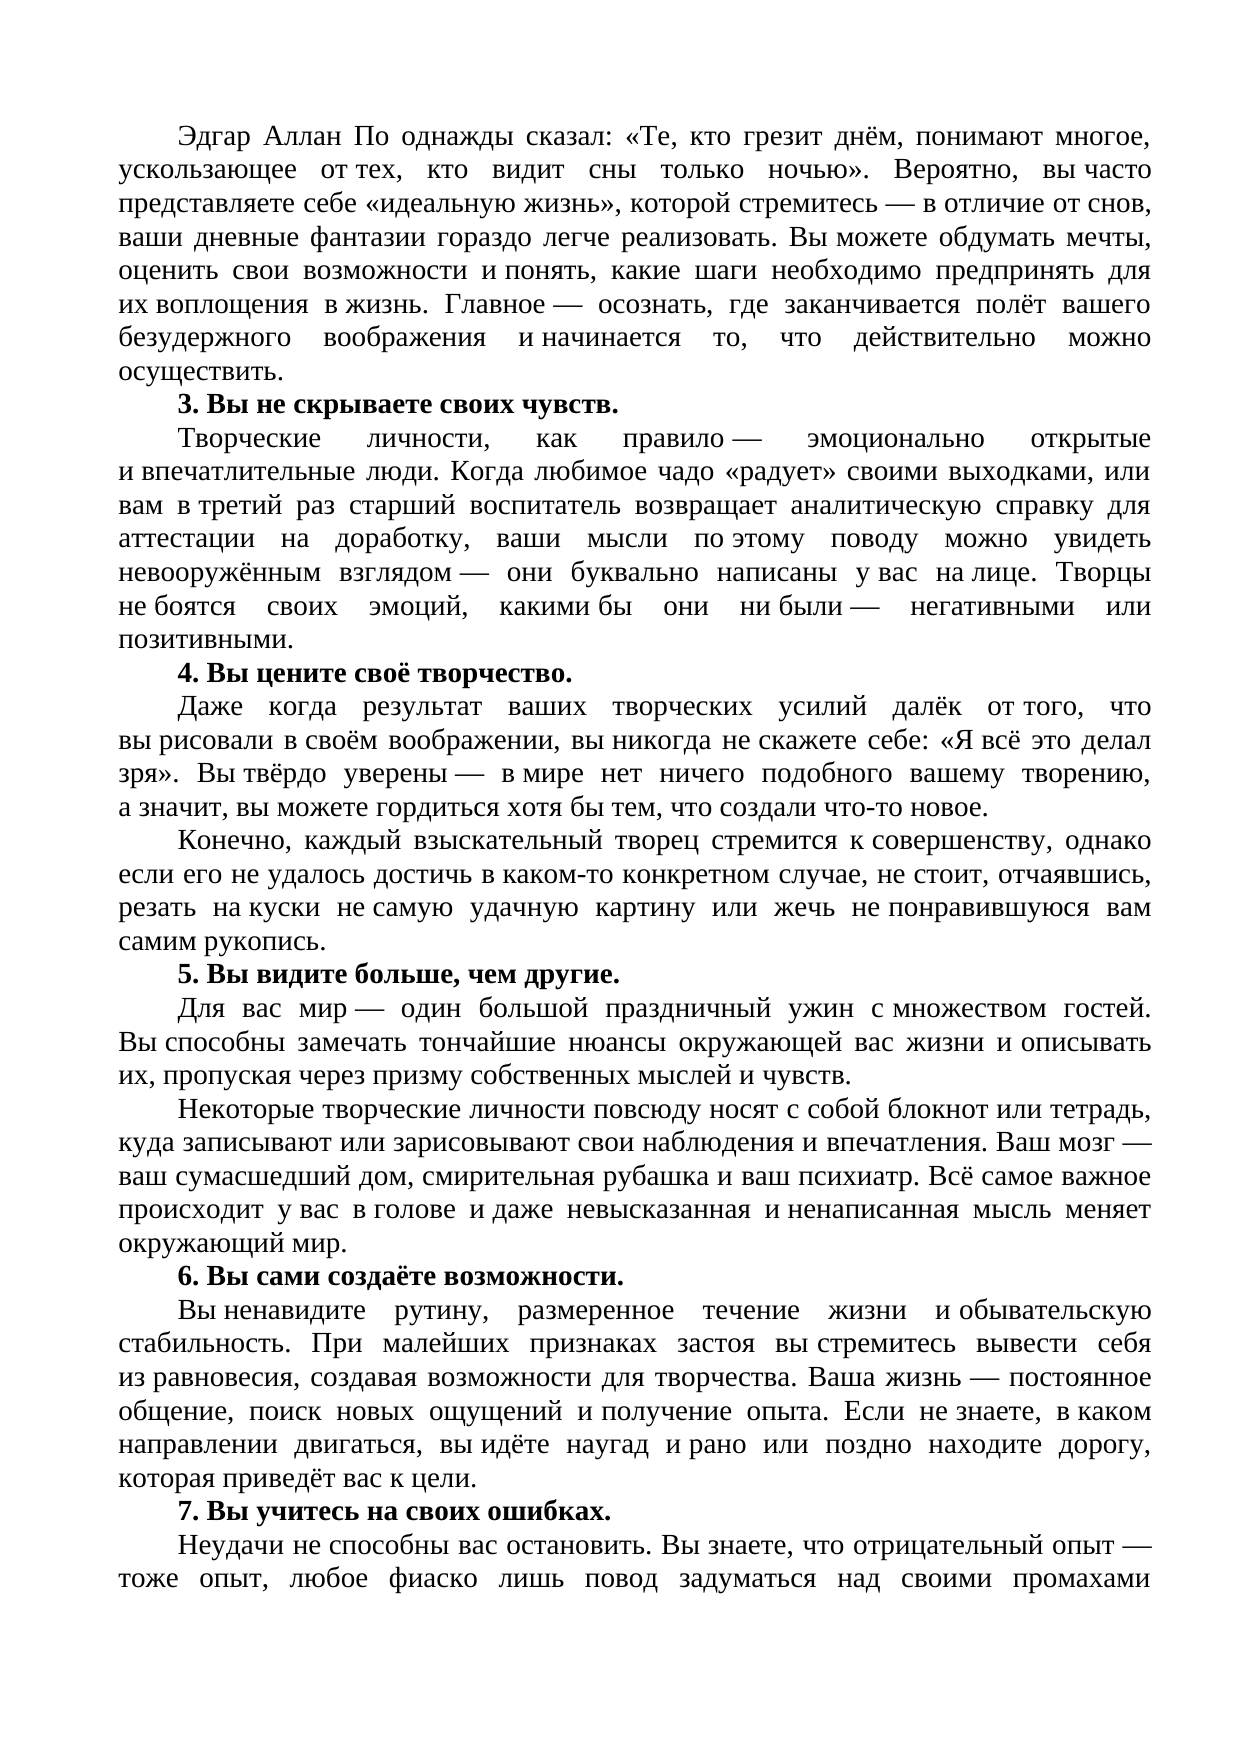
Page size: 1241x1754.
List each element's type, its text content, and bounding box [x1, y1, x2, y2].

text Творческие личности, как правило — эмоционально открытые и впечатлительные люди. Когда любимое чадо «радует» своими выходками, или вам в третий раз старший воспитатель возвращает аналитическую справку для аттестации на доработку, ваши мысли по этому поводу можно увидеть невооружённым взглядом — они буквально написаны у вас на лице. Творцы не боятся своих эмоций, какими бы они ни были — негативными или позитивными. [118, 420, 1152, 655]
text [118, 1527, 1152, 1594]
text Вы ненавидите рутину, размеренное течение жизни и обывательскую стабильность. При малейших признаках застоя вы стремитесь вывести себя из равновесия, создавая возможности для творчества. Ваша жизнь — постоянное общение, поиск новых ощущений и получение опыта. Если не знаете, в каком направлении двигаться, вы идёте наугад и рано или поздно находите дорогу, которая приведёт вас к цели. [118, 1292, 1152, 1493]
text 6. Вы сами создаёте возможности. [118, 1258, 1152, 1292]
text 3. Вы не скрываете своих чувств. [118, 386, 1152, 420]
text Эдгар Аллан По однажды сказал: «Те, кто грезит днём, понимают многое, ускользающее от тех, кто видит сны только ночью». Вероятно, вы часто представляете себе «идеальную жизнь», которой стремитесь — в отличие от снов, ваши дневные фантазии гораздо легче реализовать. Вы можете обдумать мечты, оценить свои возможности и понять, какие шаги необходимо предпринять для их воплощения в жизнь. Главное — осознать, где заканчивается полёт вашего безудержного воображения и начинается то, что действительно можно осуществить. [118, 118, 1152, 386]
text Для вас мир — один большой праздничный ужин с множеством гостей. Вы способны замечать тончайшие нюансы окружающей вас жизни и описывать их, пропуская через призму собственных мыслей и чувств. [118, 990, 1152, 1091]
text Даже когда результат ваших творческих усилий далёк от того, что вы рисовали в своём воображении, вы никогда не скажете себе: «Я всё это делал зря». Вы твёрдо уверены — в мире нет ничего подобного вашему творению, а значит, вы можете гордиться хотя бы тем, что создали что-то новое. [118, 688, 1152, 822]
text 5. Вы видите больше, чем другие. [118, 957, 1152, 990]
text Конечно, каждый взыскательный творец стремится к совершенству, однако если его не удалось достичь в каком-то конкретном случае, не стоит, отчаявшись, резать на куски не самую удачную картину или жечь не понравившуюся вам самим рукопись. [118, 822, 1152, 957]
text 7. Вы учитесь на своих ошибках. [118, 1493, 1152, 1527]
text 4. Вы цените своё творчество. [118, 655, 1152, 688]
text Некоторые творческие личности повсюду носят с собой блокнот или тетрадь, куда записывают или зарисовывают свои наблюдения и впечатления. Ваш мозг — ваш сумасшедший дом, смирительная рубашка и ваш психиатр. Всё самое важное происходит у вас в голове и даже невысказанная и ненаписанная мысль меняет окружающий мир. [118, 1091, 1152, 1258]
